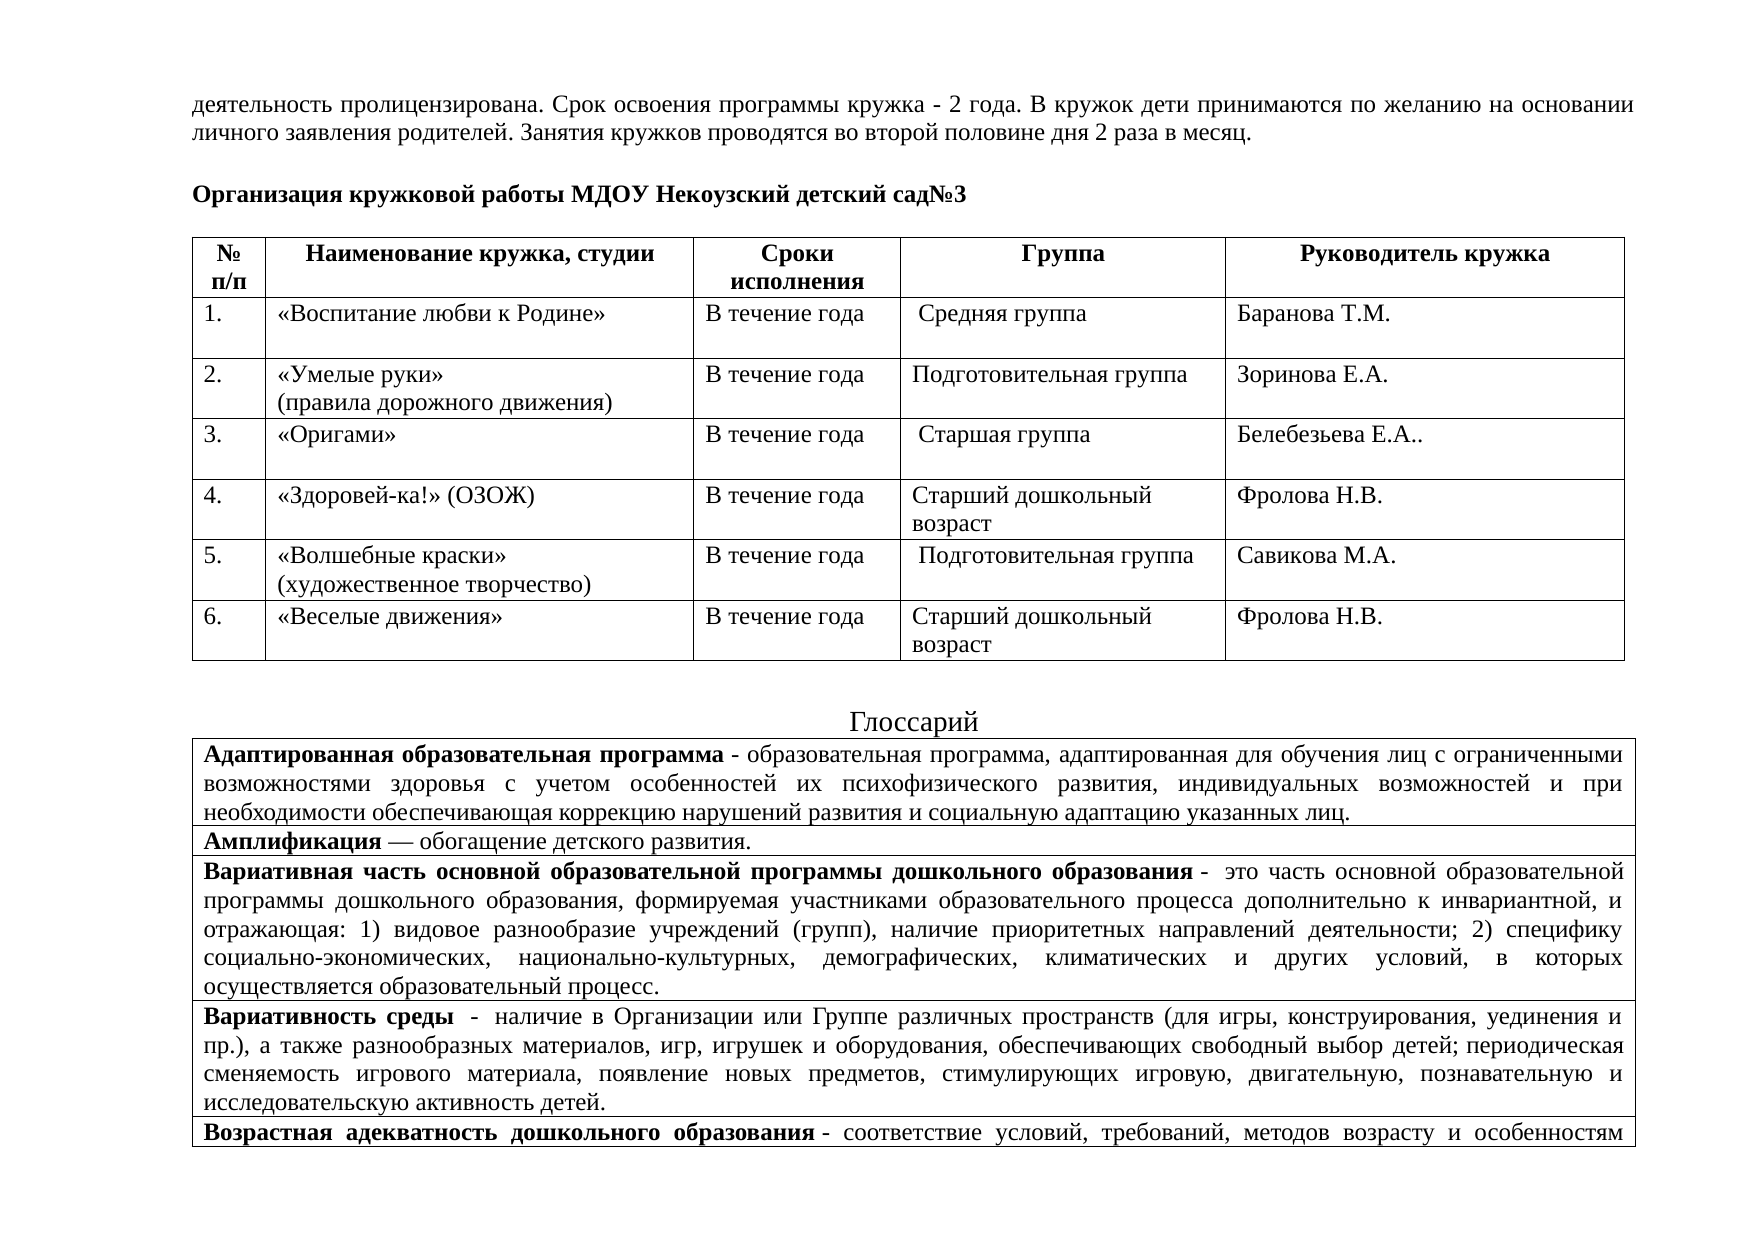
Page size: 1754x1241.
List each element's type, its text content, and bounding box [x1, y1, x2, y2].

table_header № п/п [193, 238, 265, 297]
table_cell «Воспитание любви к Родине» [266, 298, 693, 358]
table_cell В течение года [694, 480, 900, 539]
table_cell Старший дошкольный возраст [901, 601, 1225, 660]
table_cell 5. [193, 540, 265, 600]
table_cell В течение года [694, 419, 900, 479]
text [192, 89, 1636, 146]
table_cell Вариативная часть основной образовательной программы дошкольного образования - это часть основной образовательной программы дошкольного образования, формируемая участниками образовательного процесса дополнительно к инвариантной, и отражающая: 1) видовое разнообразие учреждений (групп), наличие приоритетных направлений деятельности; 2) специфику социально-экономических, национально-культурных, демографических, климатических и других условий, в которых осуществляется образовательный процесс. [193, 856, 1635, 1000]
table_header Группа [901, 238, 1225, 297]
table_cell Савикова М.А. [1226, 540, 1624, 600]
table_cell 3. [193, 419, 265, 479]
table_cell В течение года [694, 601, 900, 660]
table_header Наименование кружка, студии [266, 238, 693, 297]
table_cell Средняя группа [901, 298, 1225, 358]
table_cell Фролова Н.В. [1226, 480, 1624, 539]
table_header Руководитель кружка [1226, 238, 1624, 297]
table_cell Вариативность среды - наличие в Организации или Группе различных пространств (для игры, конструирования, уединения и пр.), а также разнообразных материалов, игр, игрушек и оборудования, обеспечивающих свободный выбор детей; периодическая сменяемость игрового материала, появление новых предметов, стимулирующих игровую, двигательную, познавательную и исследовательскую активность детей. [193, 1001, 1635, 1116]
table_cell Подготовительная группа [901, 540, 1225, 600]
table_cell 6. [193, 601, 265, 660]
text Организация кружковой работы МДОУ Некоузский детский сад№3 [118, 179, 1636, 208]
table_cell «Здоровей-ка!» (ОЗОЖ) [266, 480, 693, 539]
table_cell «Умелые руки» (правила дорожного движения) [266, 359, 693, 418]
table_cell Подготовительная группа [901, 359, 1225, 418]
table_cell 2. [193, 359, 265, 418]
table_cell Старшая группа [901, 419, 1225, 479]
table_cell Старший дошкольный возраст [901, 480, 1225, 539]
table_cell В течение года [694, 298, 900, 358]
table_header Сроки исполнения [694, 238, 900, 297]
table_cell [193, 1117, 1635, 1146]
table_header Адаптированная образовательная программа - образовательная программа, адаптированная для обучения лиц с ограниченными возможностями здоровья с учетом особенностей их психофизического развития, индивидуальных возможностей и при необходимости обеспечивающая коррекцию нарушений развития и социальную адаптацию указанных лиц. [193, 739, 1635, 825]
table_cell Белебезьева Е.А.. [1226, 419, 1624, 479]
table_cell «Волшебные краски» (художественное творчество) [266, 540, 693, 600]
table_cell «Оригами» [266, 419, 693, 479]
table_cell «Веселые движения» [266, 601, 693, 660]
table_cell 4. [193, 480, 265, 539]
table_cell В течение года [694, 359, 900, 418]
table_cell В течение года [694, 540, 900, 600]
table_cell 1. [193, 298, 265, 358]
table_cell Амплификация — обогащение детского развития. [193, 826, 1635, 855]
table_cell Фролова Н.В. [1226, 601, 1624, 660]
table_cell Баранова Т.М. [1226, 298, 1624, 358]
text Глоссарий [118, 704, 1636, 738]
table_cell Зоринова Е.А. [1226, 359, 1624, 418]
